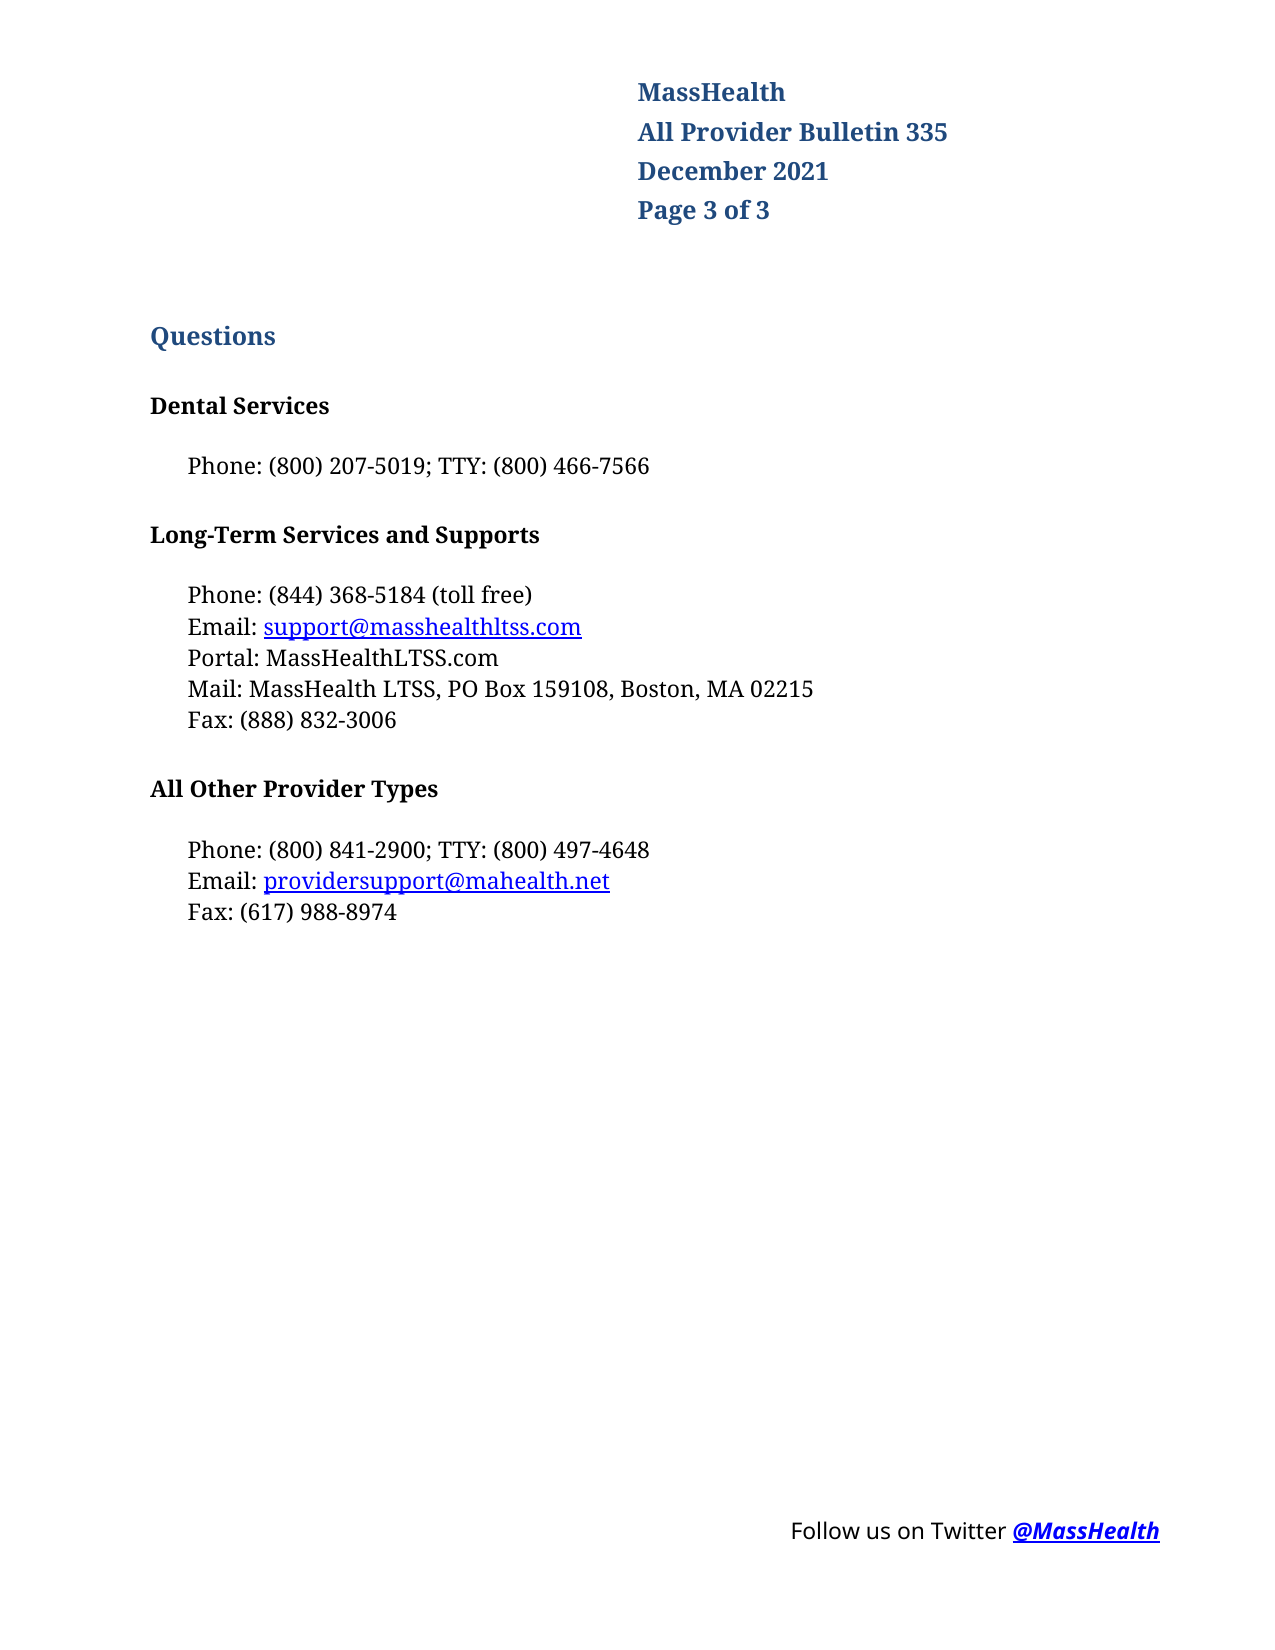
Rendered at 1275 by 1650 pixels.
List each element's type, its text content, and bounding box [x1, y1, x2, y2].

subtitle All Other Provider Types [150, 773, 1134, 804]
text Portal: MassHealthLTSS.com [187, 642, 1162, 673]
text Phone: (844) 368-5184 (toll free) [187, 579, 1162, 611]
text Phone: (800) 207-5019; TTY: (800) 466-7566 [187, 450, 1162, 482]
text Email: providersupport@mahealth.net [187, 865, 1162, 896]
text Fax: (888) 832-3006 [187, 704, 1162, 736]
text Fax: (617) 988-8974 [187, 896, 1162, 927]
subtitle Questions [150, 318, 1134, 352]
text Phone: (800) 841-2900; TTY: (800) 497-4648 [187, 834, 1162, 865]
subtitle Dental Services [150, 390, 1134, 421]
text Email: support@masshealthltss.com [187, 611, 1162, 642]
subtitle Long-Term Services and Supports [150, 519, 1134, 550]
text Mail: MassHealth LTSS, PO Box 159108, Boston, MA 02215 [187, 673, 1162, 704]
